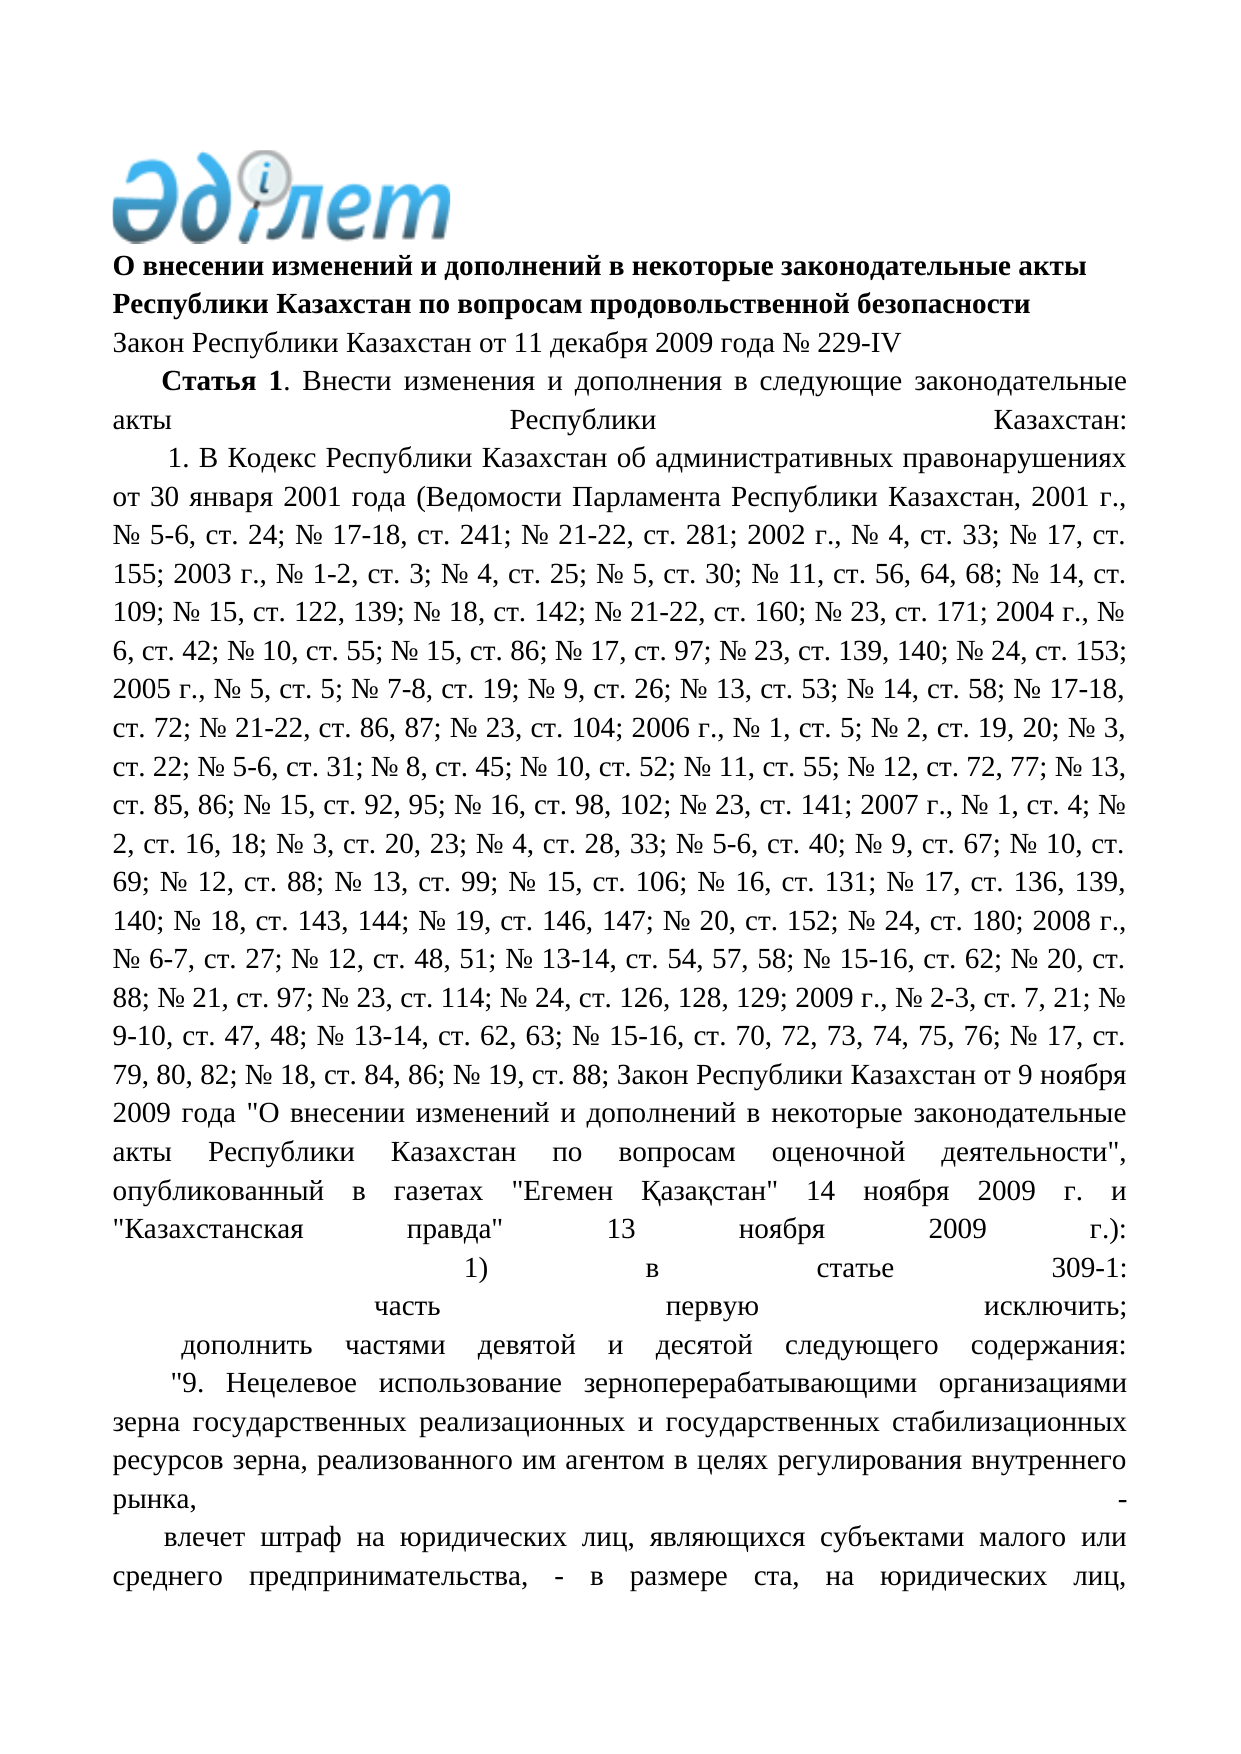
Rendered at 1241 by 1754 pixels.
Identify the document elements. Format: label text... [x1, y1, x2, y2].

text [112, 363, 1128, 1592]
text Закон Республики Казахстан от 11 декабря 2009 года № 229-IV [112, 325, 1128, 358]
picture [112, 150, 451, 244]
text О внесении изменений и дополнений в некоторые законодательные акты Республики Казахстан по вопросам продовольственной безопасности [112, 248, 1128, 320]
